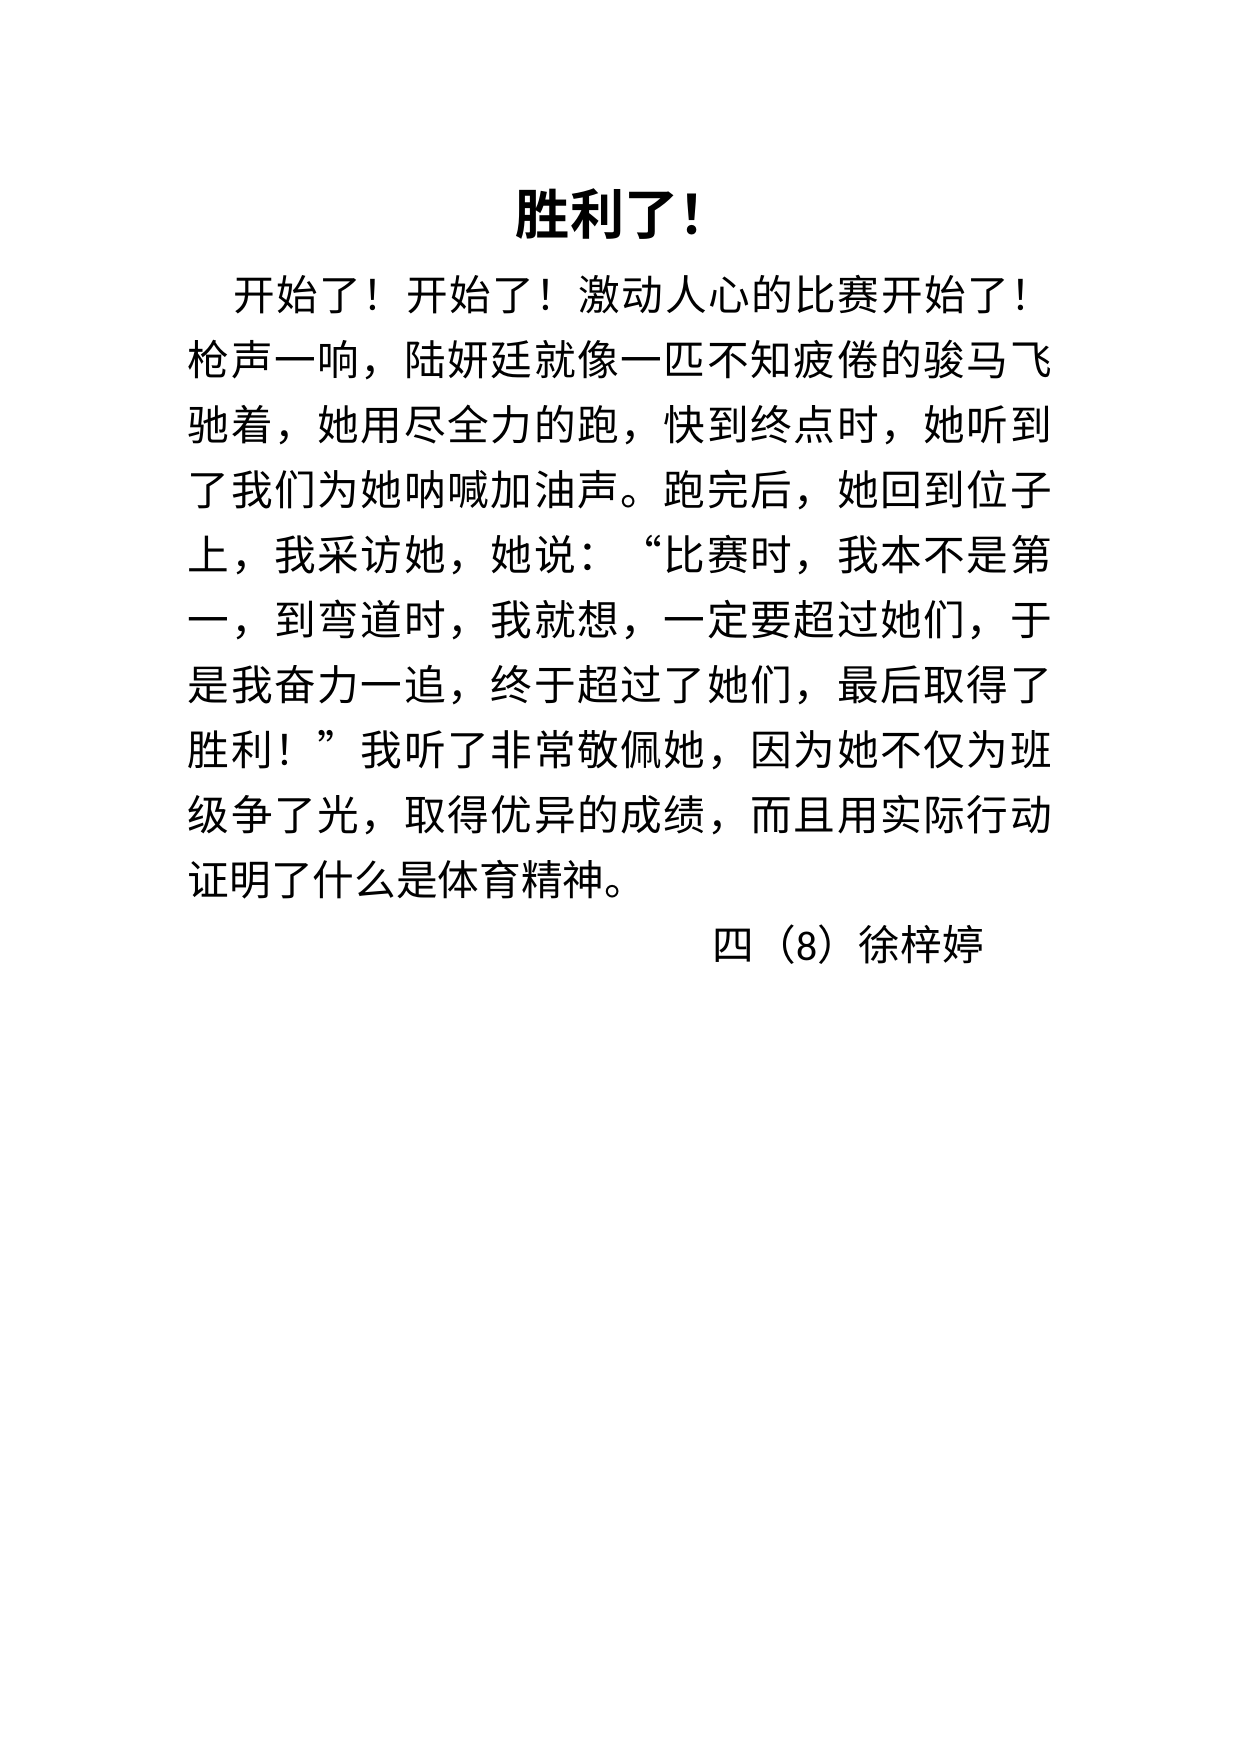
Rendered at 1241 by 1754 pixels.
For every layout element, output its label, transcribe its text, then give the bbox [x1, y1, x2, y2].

text 开始了！开始了！激动人心的比赛开始了！枪声一响，陆妍廷就像一匹不知疲倦的骏马飞驰着，她用尽全力的跑，快到终点时，她听到了我们为她呐喊加油声。跑完后，她回到位子上，我采访她，她说：“比赛时，我本不是第一，到弯道时，我就想，一定要超过她们，于是我奋力一追，终于超过了她们，最后取得了胜利！”我听了非常敬佩她，因为她不仅为班级争了光，取得优异的成绩，而且用实际行动证明了什么是体育精神。 [187, 259, 1053, 909]
text 胜利了！ [516, 162, 1053, 259]
text 四（8）徐梓婷 [712, 909, 1053, 974]
